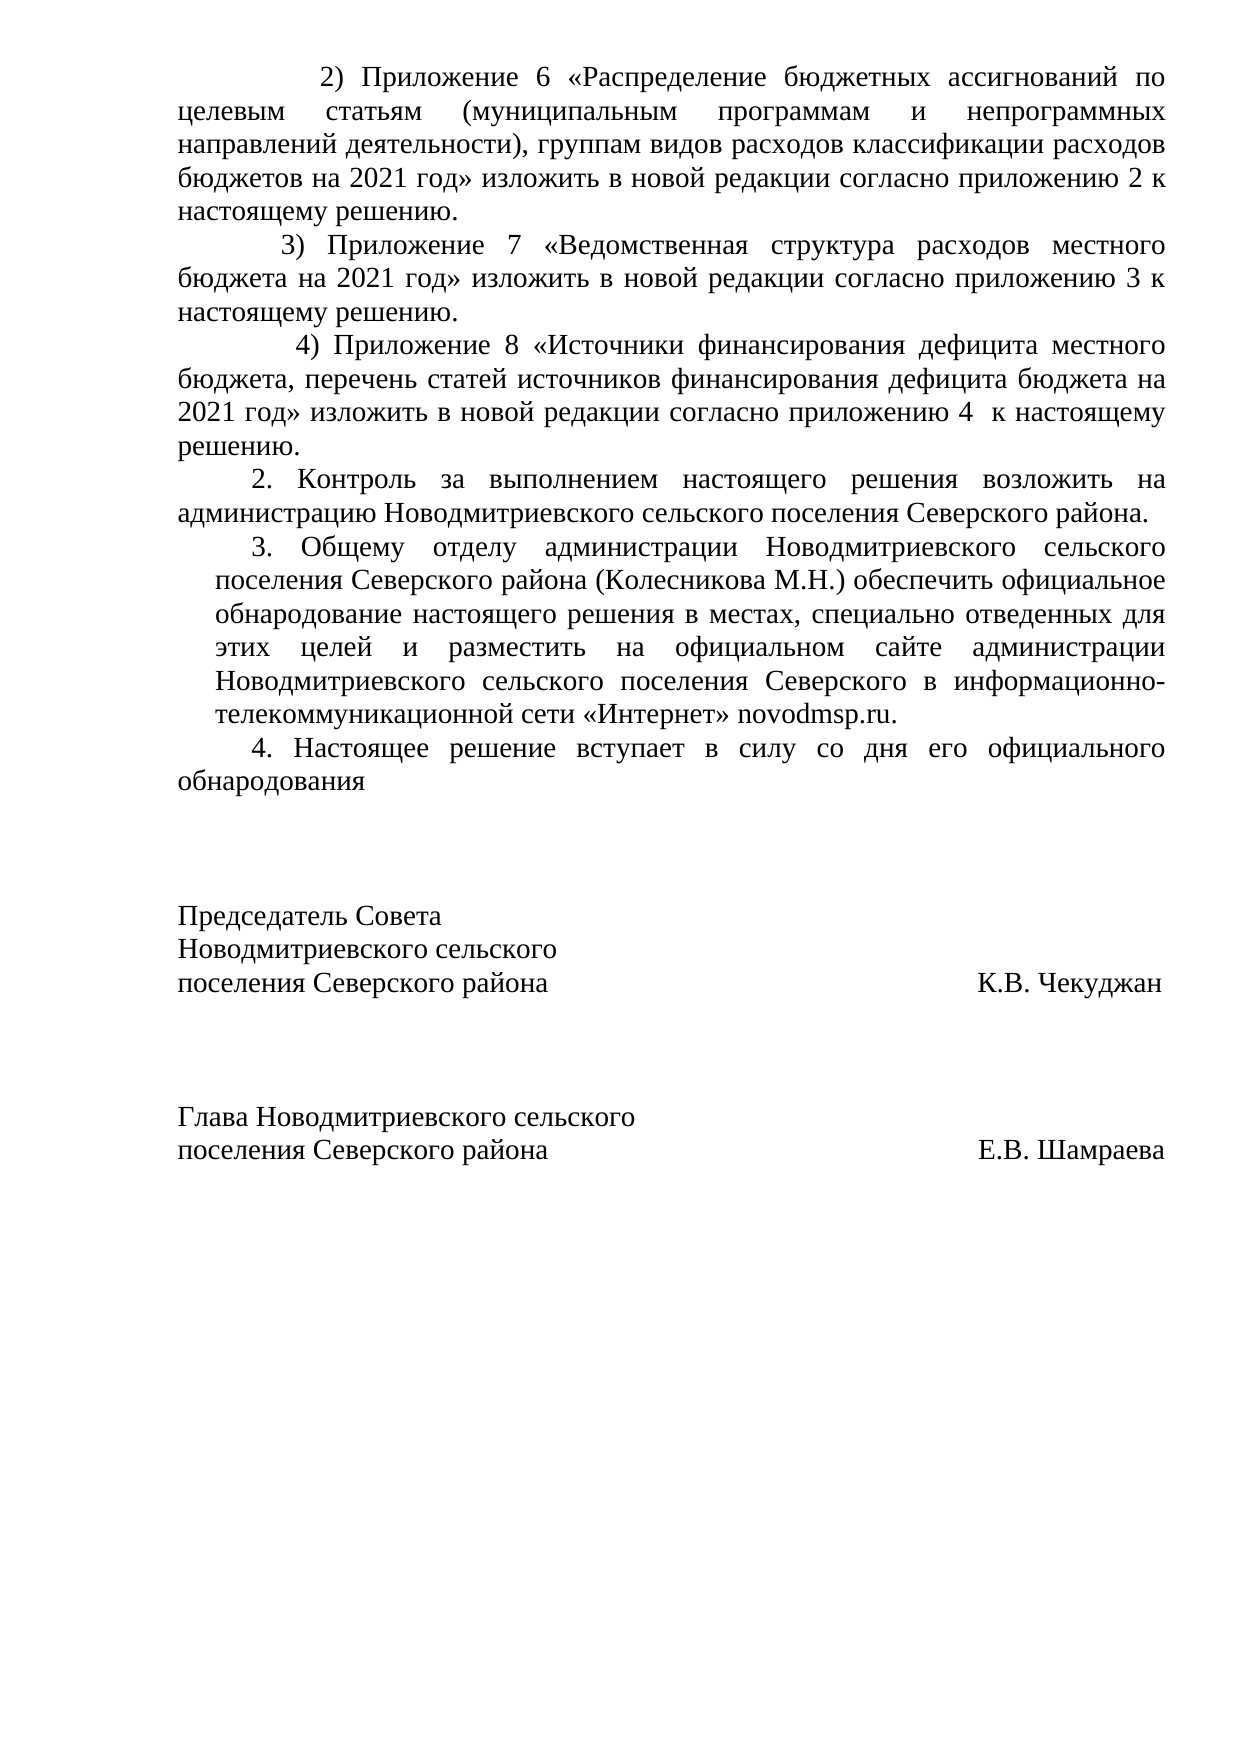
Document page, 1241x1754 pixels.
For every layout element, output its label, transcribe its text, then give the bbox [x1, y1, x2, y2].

text поселения Северского района К.В. Чекуджан [177, 965, 1167, 998]
text 4) Приложение 8 «Источники финансирования дефицита местного бюджета, перечень статей источников финансирования дефицита бюджета на 2021 год» изложить в новой редакции согласно приложению 4 к настоящему решению. [177, 327, 1167, 462]
text 2. Контроль за выполнением настоящего решения возложить на администрацию Новодмитриевского сельского поселения Северского района. [177, 462, 1167, 529]
text 3) Приложение 7 «Ведомственная структура расходов местного бюджета на 2021 год» изложить в новой редакции согласно приложению 3 к настоящему решению. [177, 227, 1167, 327]
text Председатель Совета [177, 898, 1167, 931]
text Глава Новодмитриевского сельского [177, 1099, 1167, 1132]
text 4. Настоящее решение вступает в силу со дня его официального обнародования [177, 730, 1167, 797]
text поселения Северского района Е.В. Шамраева [177, 1132, 1167, 1166]
text 2) Приложение 6 «Распределение бюджетных ассигнований по целевым статьям (муниципальным программам и непрограммных направлений деятельности), группам видов расходов классификации расходов бюджетов на 2021 год» изложить в новой редакции согласно приложению 2 к настоящему решению. [177, 59, 1167, 227]
text Новодмитриевского сельского [177, 931, 1167, 965]
text 3. Общему отделу администрации Новодмитриевского сельского поселения Северского района (Колесникова М.Н.) обеспечить официальное обнародование настоящего решения в местах, специально отведенных для этих целей и разместить на официальном сайте администрации Новодмитриевского сельского поселения Северского в информационно-телекоммуникационной сети «Интернет» novodmsp.ru. [215, 529, 1167, 730]
